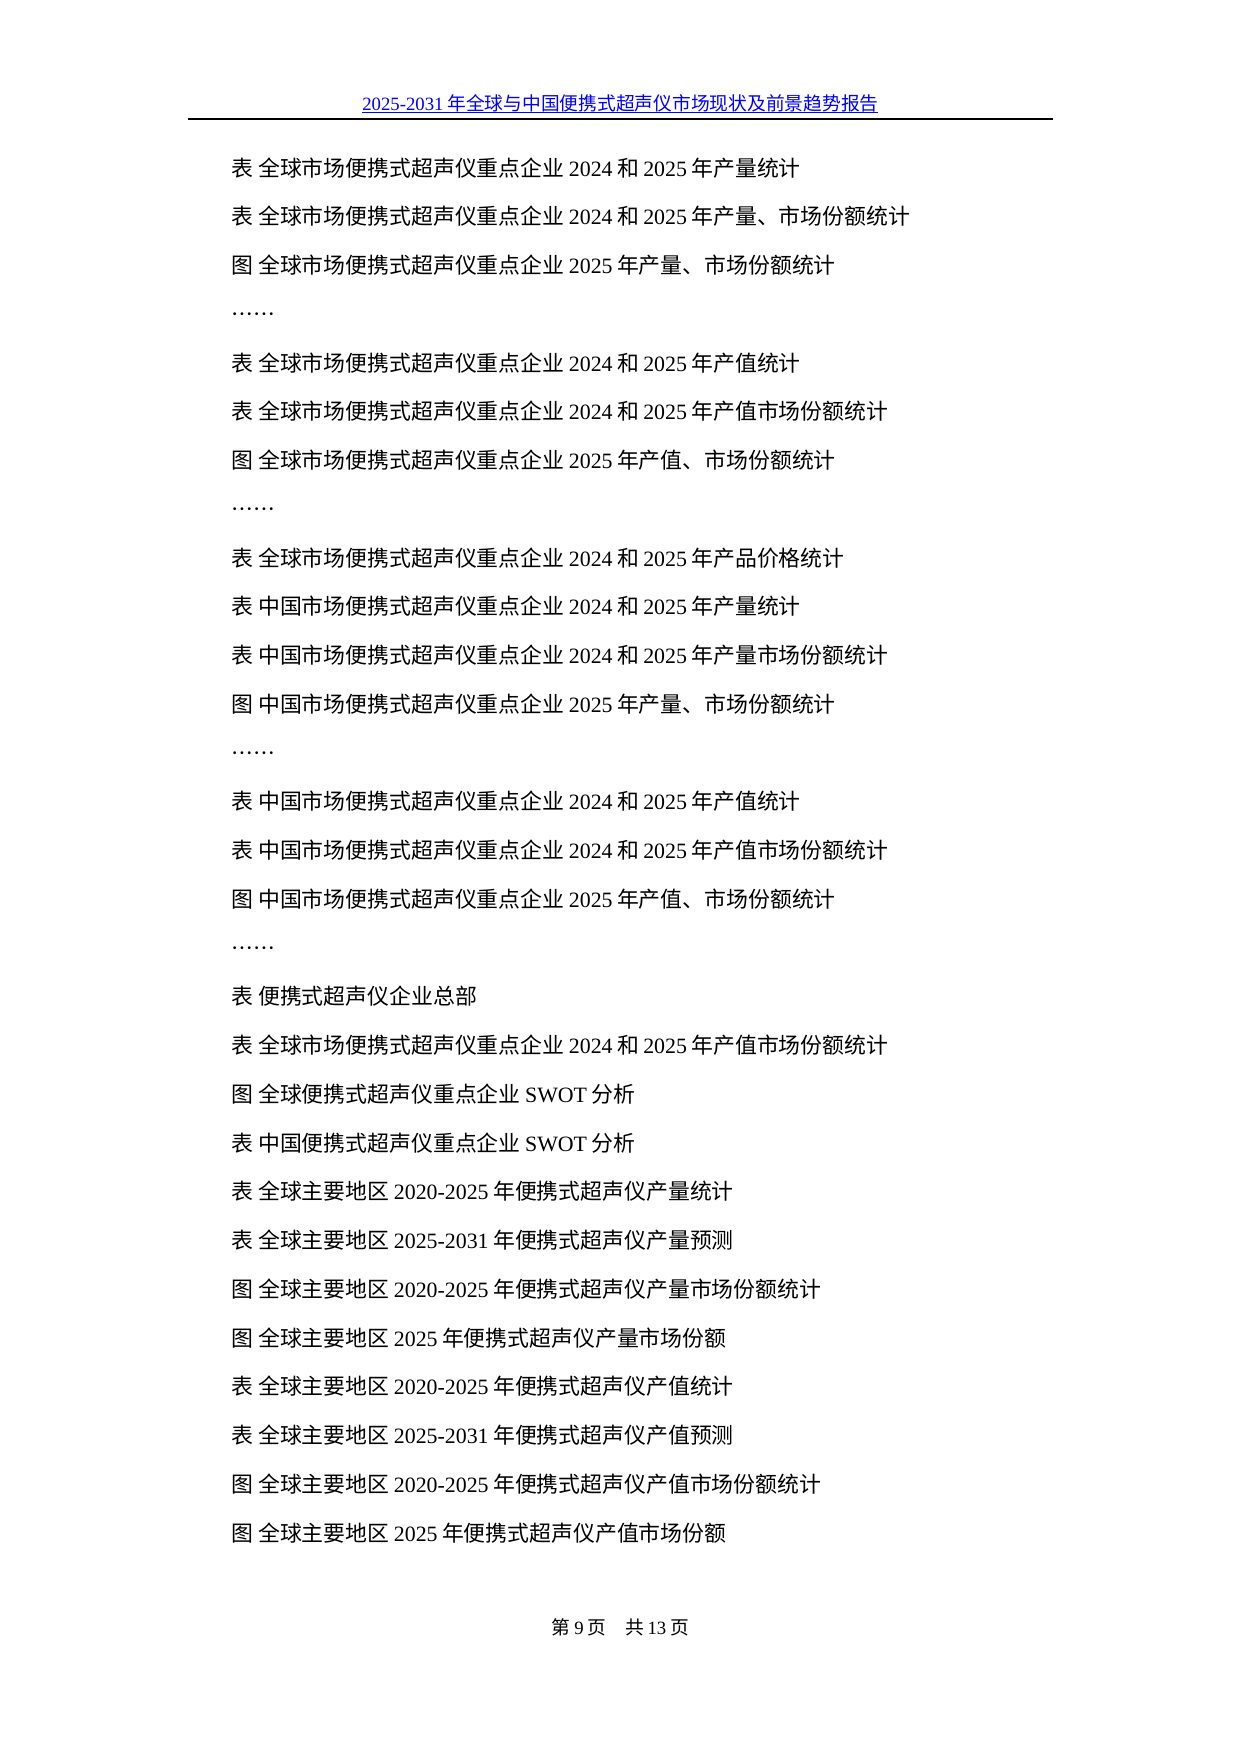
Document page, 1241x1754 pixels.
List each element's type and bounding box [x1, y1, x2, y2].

text [187, 150, 1053, 1548]
